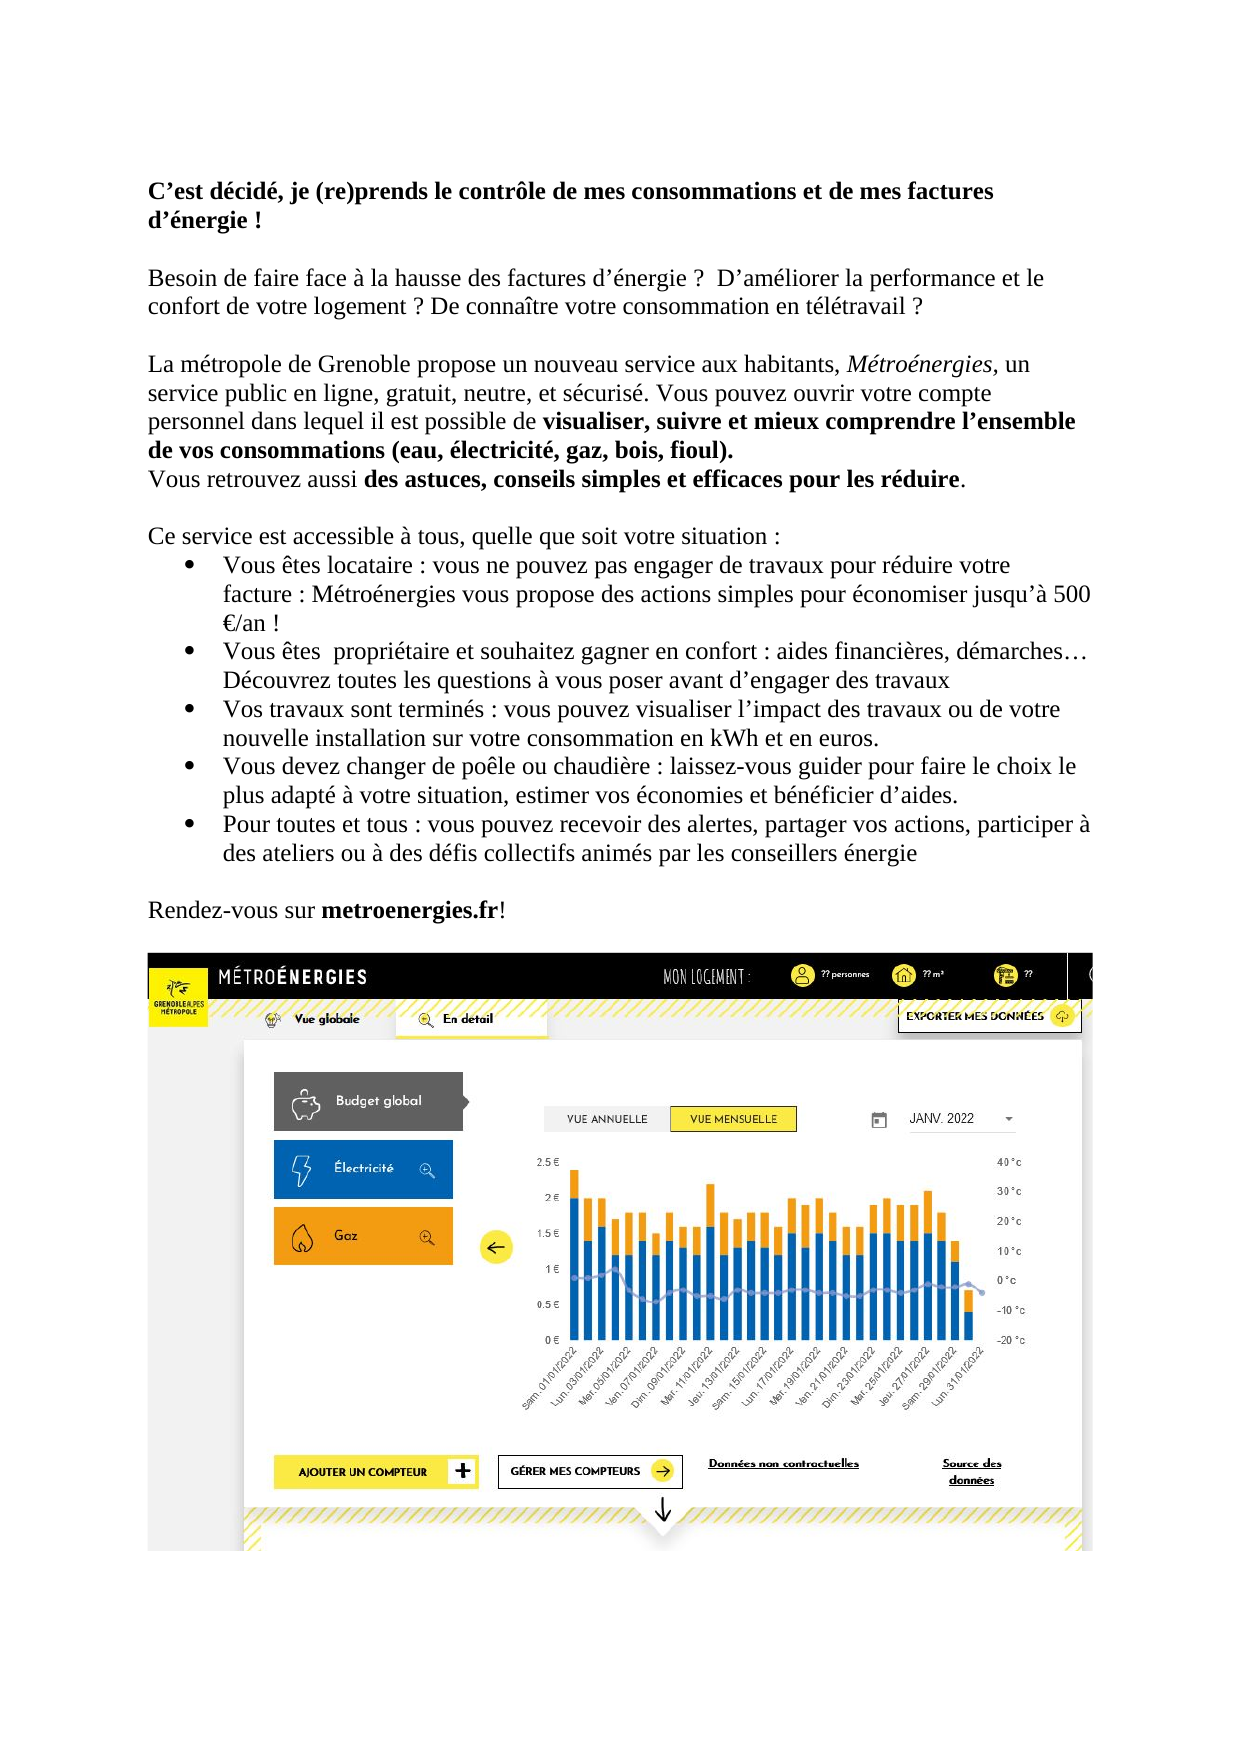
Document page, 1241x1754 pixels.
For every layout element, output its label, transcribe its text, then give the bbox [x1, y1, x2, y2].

list Vous êtes propriétaire et souhaitez gagner en confort : aides financières, démarches… Découvrez toutes les questions à vous poser avant d’engager des travaux [185, 636, 1093, 694]
text Rendez-vous sur metroenergies.fr! [148, 895, 1093, 924]
list Vous êtes locataire : vous ne pouvez pas engager de travaux pour réduire votre facture : Métroénergies vous propose des actions simples pour économiser jusqu’à 500 €/an ! [185, 550, 1093, 636]
list Pour toutes et tous : vous pouvez recevoir des alertes, partager vos actions, participer à des ateliers ou à des défis collectifs animés par les conseillers énergie [185, 809, 1093, 866]
text La métropole de Grenoble propose un nouveau service aux habitants, Métroénergies, un service public en ligne, gratuit, neutre, et sécurisé. Vous pouvez ouvrir votre compte personnel dans lequel il est possible de visualiser, suivre et mieux comprendre l’ensemble de vos consommations (eau, électricité, gaz, bois, fioul). [148, 349, 1093, 464]
list Vos travaux sont terminés : vous pouvez visualiser l’impact des travaux ou de votre nouvelle installation sur votre consommation en kWh et en euros. [185, 694, 1093, 751]
picture [147, 952, 1093, 1551]
list Vous devez changer de poêle ou chaudière : laissez-vous guider pour faire le choix le plus adapté à votre situation, estimer vos économies et bénéficier d’aides. [185, 751, 1093, 809]
text Besoin de faire face à la hausse des factures d’énergie ? D’améliorer la performance et le confort de votre logement ? De connaître votre consommation en télétravail ? [148, 263, 1093, 320]
text C’est décidé, je (re)prends le contrôle de mes consommations et de mes factures d’énergie ! [148, 176, 1093, 234]
text Ce service est accessible à tous, quelle que soit votre situation : [148, 521, 1093, 550]
text Vous retrouvez aussi des astuces, conseils simples et efficaces pour les réduire. [148, 464, 1093, 493]
